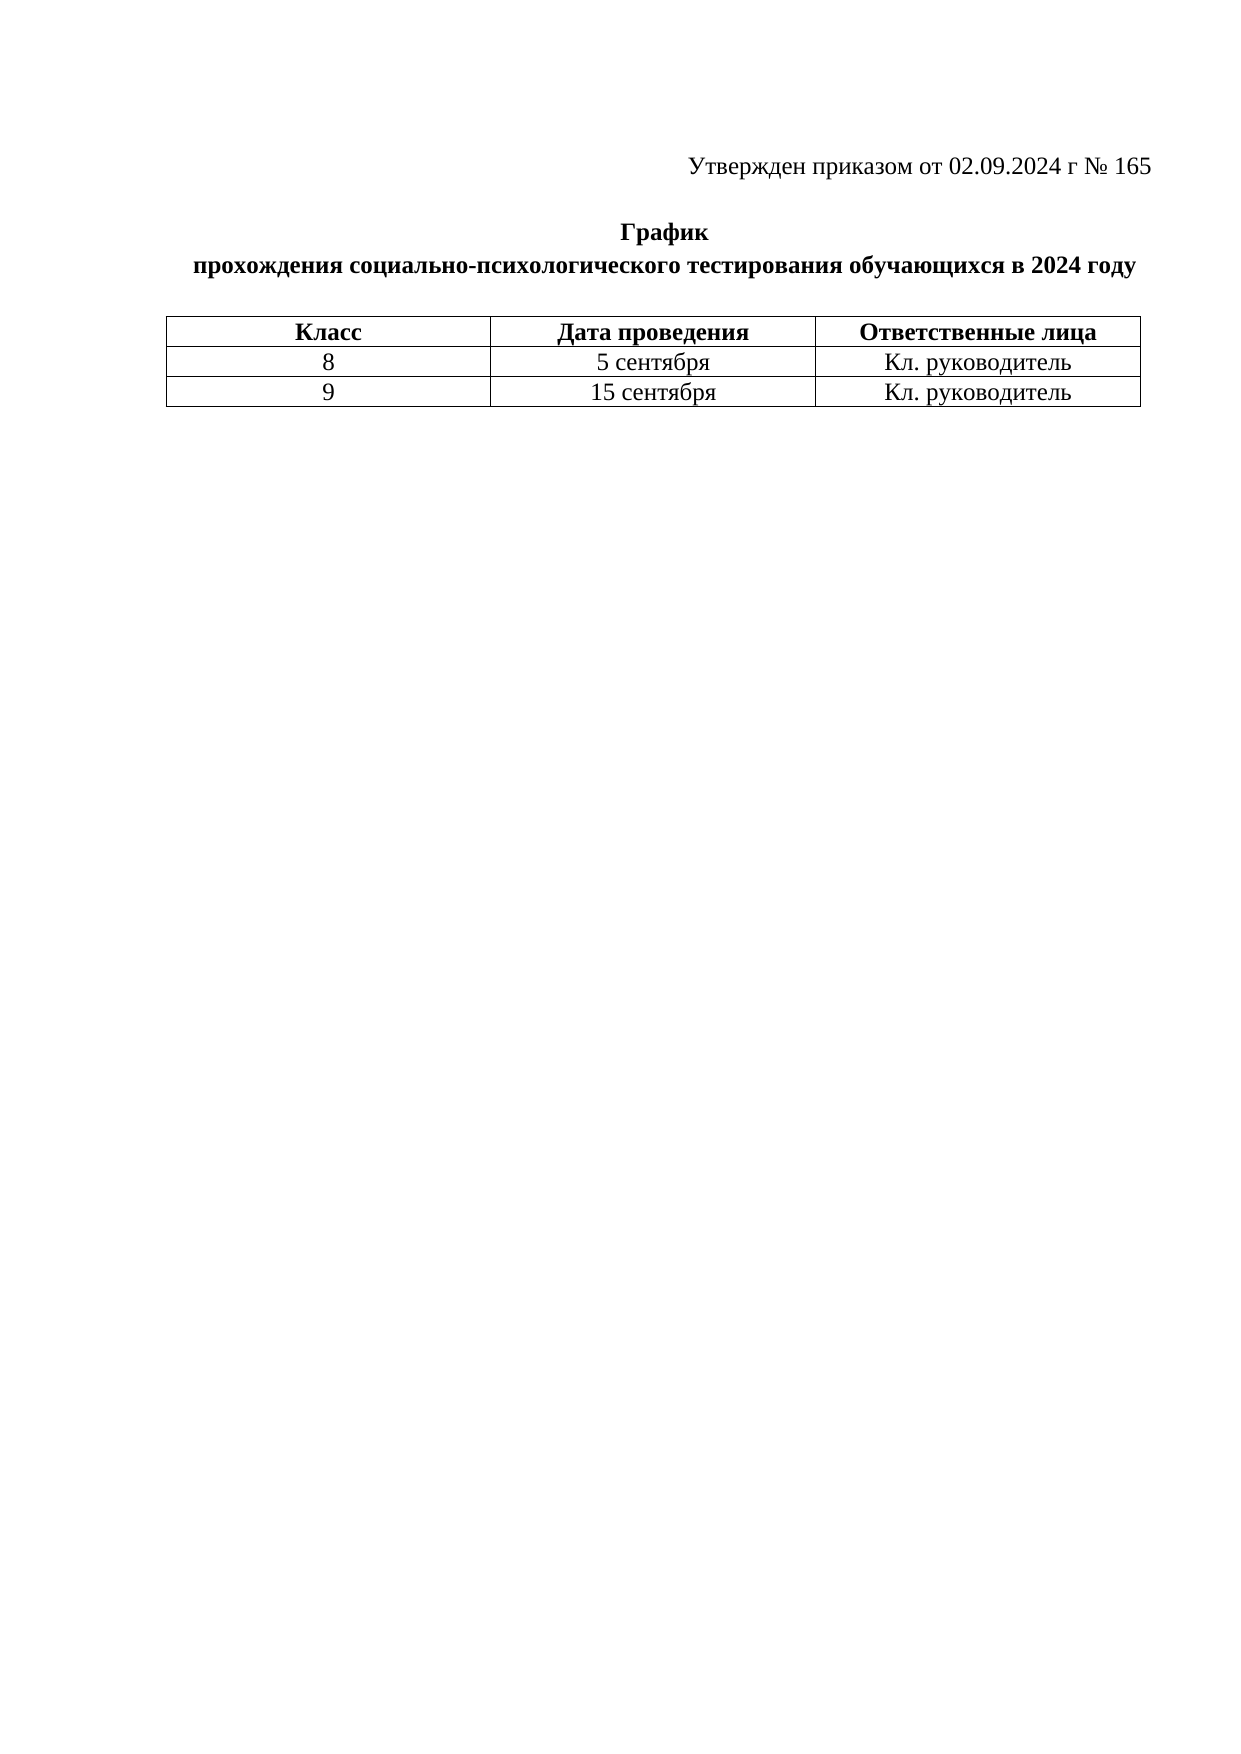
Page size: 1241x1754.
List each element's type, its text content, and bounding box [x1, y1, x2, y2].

text Утвержден приказом от 02.09.2024 г № 165 [177, 151, 1152, 180]
table_header Ответственные лица [816, 317, 1140, 346]
table_cell Кл. руководитель [816, 377, 1140, 406]
table_cell 9 [167, 377, 490, 406]
table_cell 5 сентября [491, 347, 815, 376]
table_cell 8 [167, 347, 490, 376]
text прохождения социально-психологического тестирования обучающихся в 2024 году [177, 250, 1152, 279]
table_header Дата проведения [491, 317, 815, 346]
table_cell Кл. руководитель [816, 347, 1140, 376]
text График [177, 217, 1152, 246]
table_header Класс [167, 317, 490, 346]
table_cell 15 сентября [491, 377, 815, 406]
